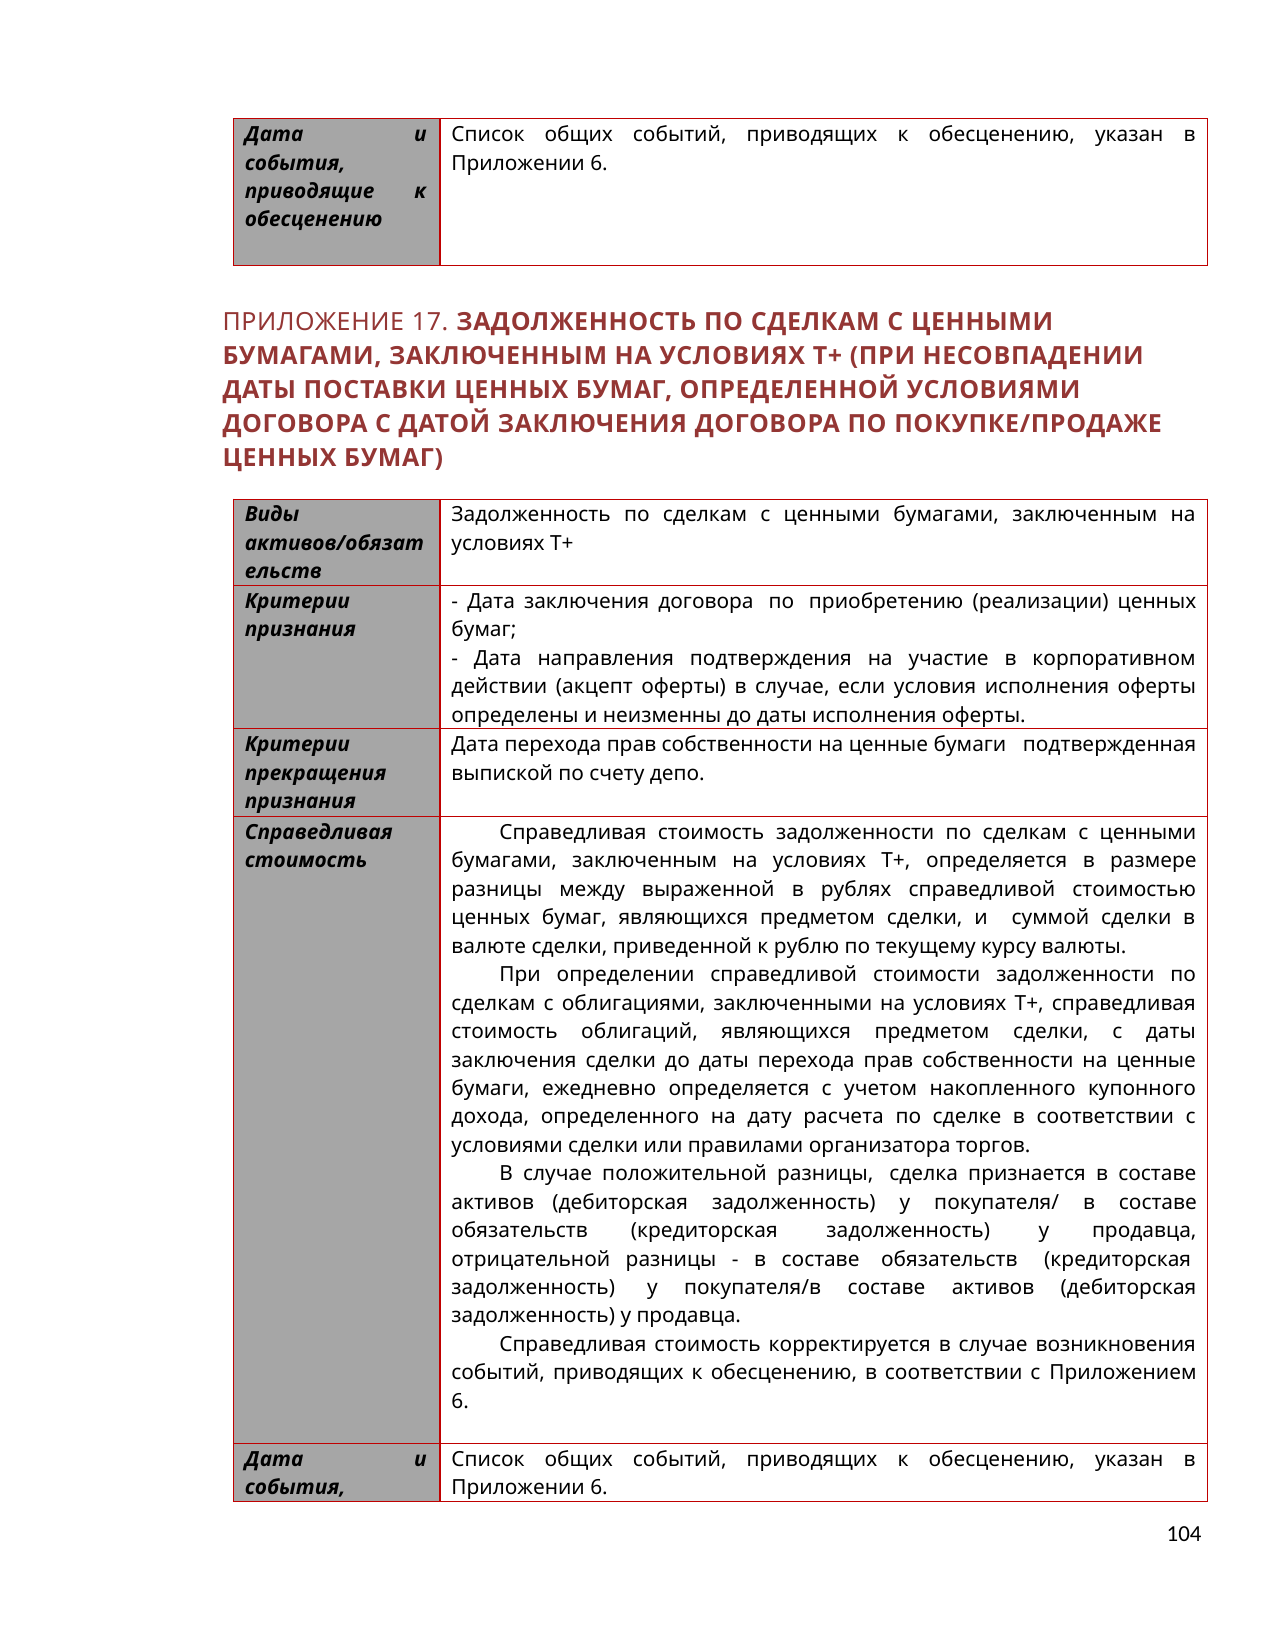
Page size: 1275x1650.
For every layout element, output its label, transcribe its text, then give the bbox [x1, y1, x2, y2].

table_cell Критерии прекращения признания [234, 729, 439, 816]
table_cell Критерии признания [234, 586, 439, 728]
table_cell Список общих событий, приводящих к обесценению, указан в Приложении 6. [441, 119, 1207, 265]
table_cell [234, 1444, 439, 1501]
table_cell Справедливая стоимость задолженности по сделкам с ценными бумагами, заключенным на условиях Т+, определяется в размере разницы между выраженной в рублях справедливой стоимостью ценных бумаг, являющихся предметом сделки, и суммой сделки в валюте сделки, приведенной к рублю по текущему курсу валюты. При определении справедливой стоимости задолженности по сделкам с облигациями, заключенными на условиях Т+, справедливая стоимость облигаций, являющихся предметом сделки, с даты заключения сделки до даты перехода прав собственности на ценные бумаги, ежедневно определяется с учетом накопленного купонного дохода, определенного на дату расчета по сделке в соответствии с условиями сделки или правилами организатора торгов. В случае положительной разницы, сделка признается в составе активов (дебиторская задолженность) у покупателя/ в составе обязательств (кредиторская задолженность) у продавца, отрицательной разницы - в составе обязательств (кредиторская задолженность) у покупателя/в составе активов (дебиторская задолженность) у продавца. Справедливая стоимость корректируется в случае возникновения событий, приводящих к обесценению, в соответствии с Приложением 6. [441, 817, 1207, 1443]
table_cell - Дата заключения договора по приобретению (реализации) ценных бумаг; - Дата направления подтверждения на участие в корпоративном действии (акцепт оферты) в случае, если условия исполнения оферты определены и неизменны до даты исполнения оферты. [441, 586, 1207, 728]
subtitle Приложение 17. Задолженность по сделкам с ценными бумагами, заключенным на условиях Т+ (при несовпадении даты поставки ценных бумаг, определенной условиями договора с датой заключения договора по покупке/продаже ценных бумаг) [222, 303, 1201, 473]
table_header Задолженность по сделкам с ценными бумагами, заключенным на условиях Т+ [441, 500, 1207, 585]
table_cell Дата и события, приводящие к обесценению [234, 119, 439, 265]
table_header Виды активов/обязательств [234, 500, 439, 585]
table_cell Дата перехода прав собственности на ценные бумаги подтвержденная выпиской по счету депо. [441, 729, 1207, 816]
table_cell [441, 1444, 1207, 1501]
table_cell Справедливая стоимость [234, 817, 439, 1443]
